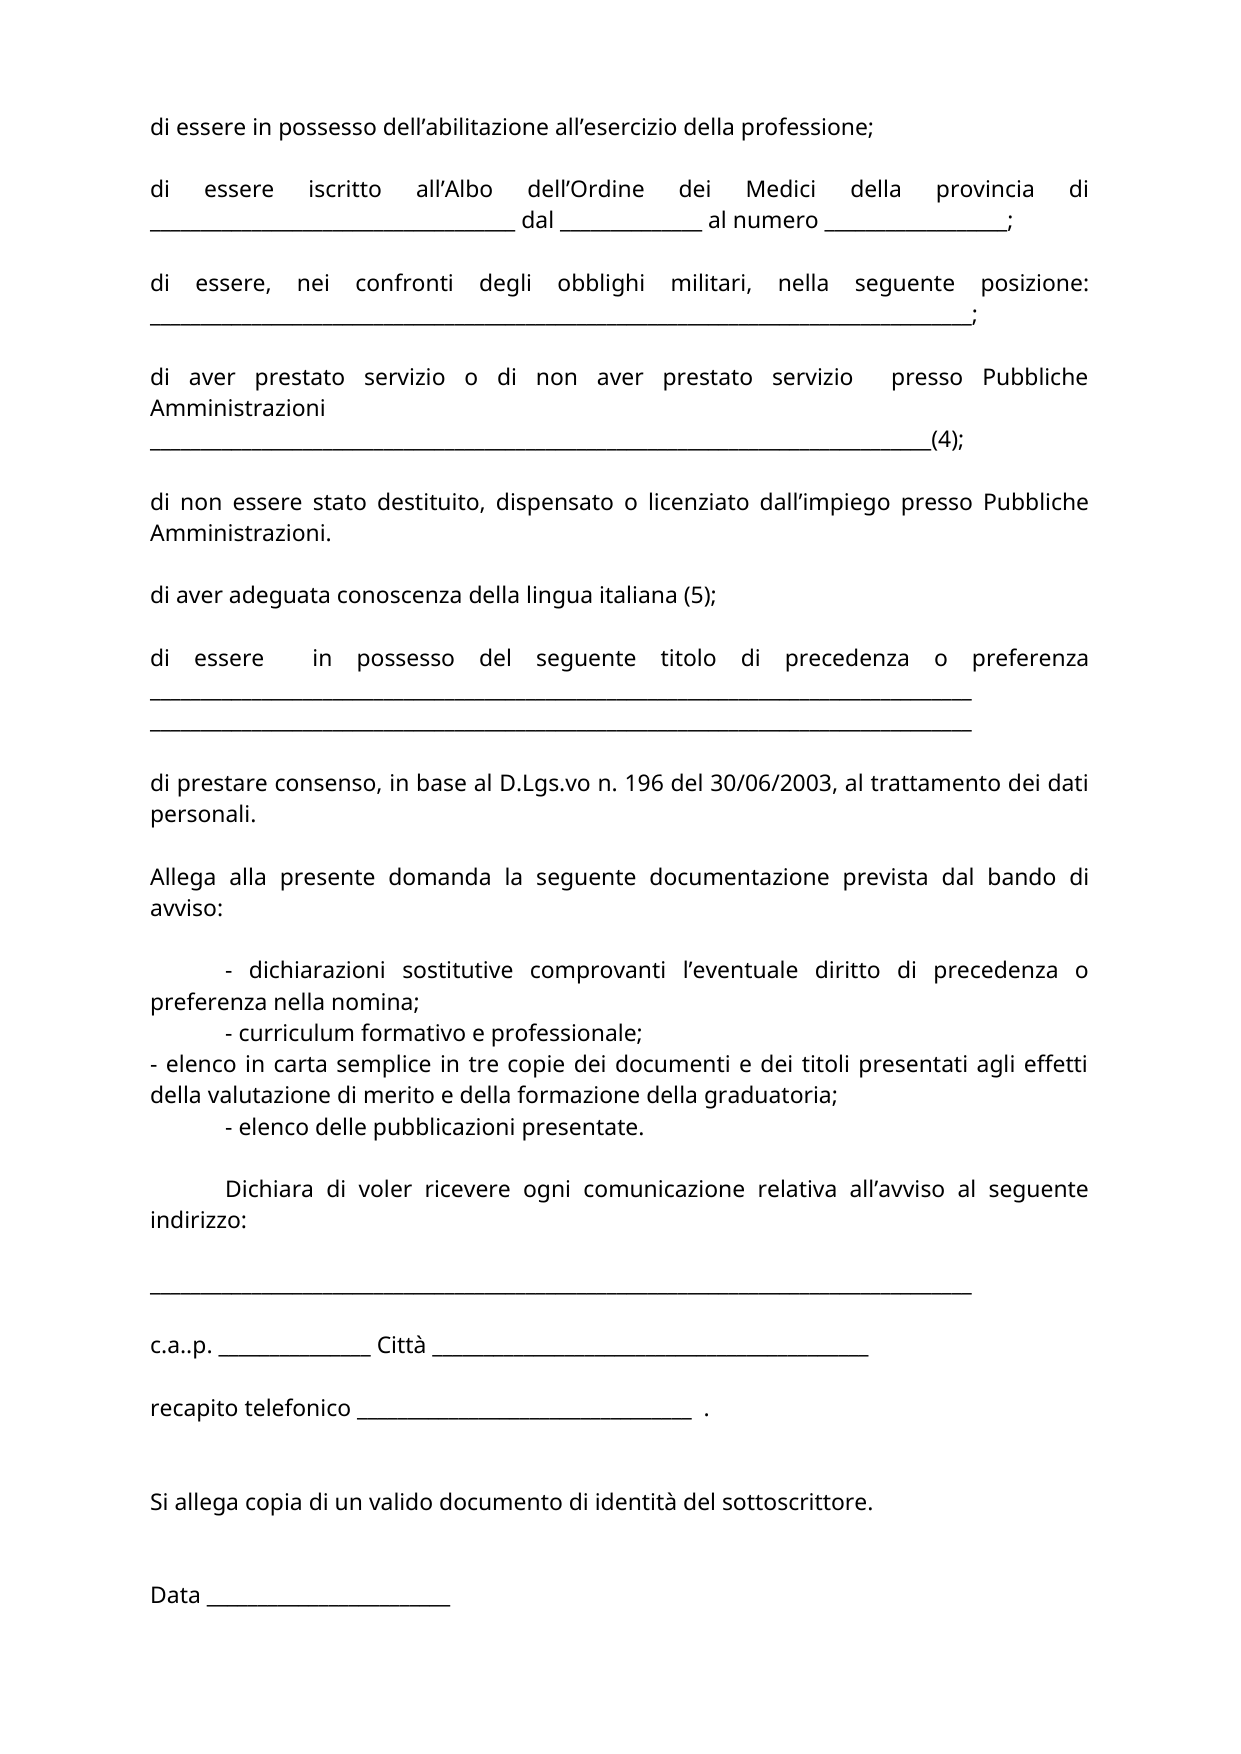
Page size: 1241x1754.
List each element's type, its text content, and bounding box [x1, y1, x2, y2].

text - dichiarazioni sostitutive comprovanti l’eventuale diritto di precedenza o preferenza nella nomina; [150, 954, 1090, 1017]
text di aver adeguata conoscenza della lingua italiana (5); [150, 579, 1090, 610]
text di essere in possesso del seguente titolo di precedenza o preferenza _________________________________________________________________________________ _________________________________________________________________________________ [150, 642, 1090, 735]
text c.a..p. _______________ Città ___________________________________________ [150, 1329, 1090, 1360]
text - elenco delle pubblicazioni presentate. [150, 1110, 1090, 1142]
text - elenco in carta semplice in tre copie dei documenti e dei titoli presentati agli effetti della valutazione di merito e della formazione della graduatoria; [150, 1048, 1090, 1110]
text Dichiara di voler ricevere ogni comunicazione relativa all’avviso al seguente indirizzo: [150, 1173, 1090, 1235]
text di prestare consenso, in base al D.Lgs.vo n. 196 del 30/06/2003, al trattamento dei dati personali. [150, 767, 1090, 829]
text Data ________________________ [150, 1579, 1090, 1610]
text Allega alla presente domanda la seguente documentazione prevista dal bando di avviso: [150, 860, 1090, 923]
text Si allega copia di un valido documento di identità del sottoscrittore. [150, 1485, 1090, 1517]
text recapito telefonico _________________________________ . [150, 1392, 1090, 1423]
text _________________________________________________________________________________ [150, 1267, 1090, 1298]
text di essere, nei confronti degli obblighi militari, nella seguente posizione: _________________________________________________________________________________; [150, 267, 1090, 329]
text di essere iscritto all’Albo dell’Ordine dei Medici della provincia di ____________________________________ dal ______________ al numero __________________; [150, 173, 1090, 235]
text di essere in possesso dell’abilitazione all’esercizio della professione; [150, 110, 1090, 142]
text - curriculum formativo e professionale; [150, 1017, 1090, 1048]
text di non essere stato destituito, dispensato o licenziato dall’impiego presso Pubbliche Amministrazioni. [150, 485, 1090, 548]
text di aver prestato servizio o di non aver prestato servizio presso Pubbliche Amministrazioni _____________________________________________________________________________(4); [150, 360, 1090, 454]
